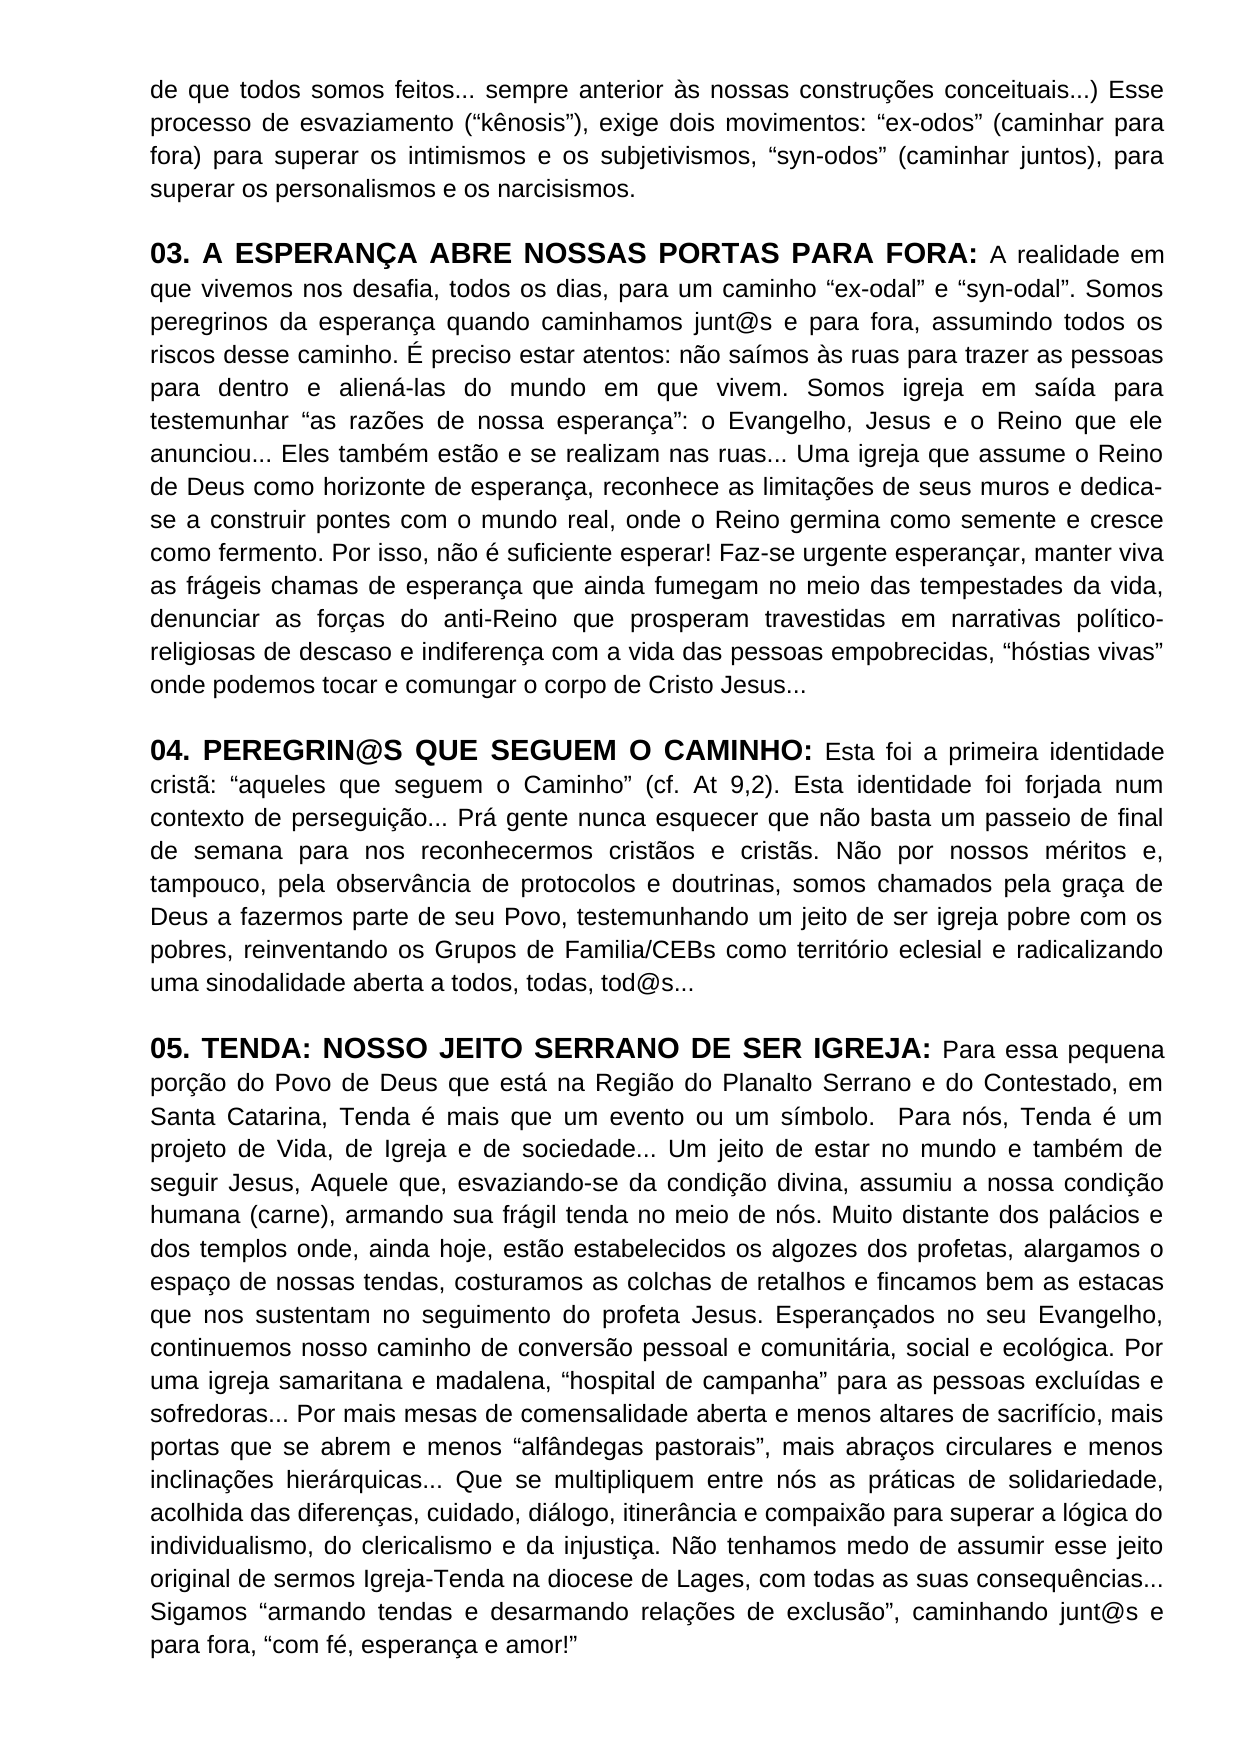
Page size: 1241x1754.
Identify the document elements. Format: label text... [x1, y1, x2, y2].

text 04. PEREGRIN@S QUE SEGUEM O CAMINHO: Esta foi a primeira identidade cristã: “aqueles que seguem o Caminho” (cf. At 9,2). Esta identidade foi forjada num contexto de perseguição... Prá gente nunca esquecer que não basta um passeio de final de semana para nos reconhecermos cristãos e cristãs. Não por nossos méritos e, tampouco, pela observância de protocolos e doutrinas, somos chamados pela graça de Deus a fazermos parte de seu Povo, testemunhando um jeito de ser igreja pobre com os pobres, reinventando os Grupos de Familia/CEBs como território eclesial e radicalizando uma sinodalidade aberta a todos, todas, tod@s... [150, 732, 1165, 997]
text 03. A ESPERANÇA ABRE NOSSAS PORTAS PARA FORA: A realidade em que vivemos nos desafia, todos os dias, para um caminho “ex-odal” e “syn-odal”. Somos peregrinos da esperança quando caminhamos junt@s e para fora, assumindo todos os riscos desse caminho. É preciso estar atentos: não saímos às ruas para trazer as pessoas para dentro e aliená-las do mundo em que vivem. Somos igreja em saída para testemunhar “as razões de nossa esperança”: o Evangelho, Jesus e o Reino que ele anunciou... Eles também estão e se realizam nas ruas... Uma igreja que assume o Reino de Deus como horizonte de esperança, reconhece as limitações de seus muros e dedica-se a construir pontes com o mundo real, onde o Reino germina como semente e cresce como fermento. Por isso, não é suficiente esperar! Faz-se urgente esperançar, manter viva as frágeis chamas de esperança que ainda fumegam no meio das tempestades da vida, denunciar as forças do anti-Reino que prosperam travestidas em narrativas político-religiosas de descaso e indiferença com a vida das pessoas empobrecidas, “hóstias vivas” onde podemos tocar e comungar o corpo de Cristo Jesus... [150, 236, 1165, 699]
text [150, 75, 1165, 203]
text 05. TENDA: NOSSO JEITO SERRANO DE SER IGREJA: Para essa pequena porção do Povo de Deus que está na Região do Planalto Serrano e do Contestado, em Santa Catarina, Tenda é mais que um evento ou um símbolo. Para nós, Tenda é um projeto de Vida, de Igreja e de sociedade... Um jeito de estar no mundo e também de seguir Jesus, Aquele que, esvaziando-se da condição divina, assumiu a nossa condição humana (carne), armando sua frágil tenda no meio de nós. Muito distante dos palácios e dos templos onde, ainda hoje, estão estabelecidos os algozes dos profetas, alargamos o espaço de nossas tendas, costuramos as colchas de retalhos e fincamos bem as estacas que nos sustentam no seguimento do profeta Jesus. Esperançados no seu Evangelho, continuemos nosso caminho de conversão pessoal e comunitária, social e ecológica. Por uma igreja samaritana e madalena, “hospital de campanha” para as pessoas excluídas e sofredoras... Por mais mesas de comensalidade aberta e menos altares de sacrifício, mais portas que se abrem e menos “alfândegas pastorais”, mais abraços circulares e menos inclinações hierárquicas... Que se multipliquem entre nós as práticas de solidariedade, acolhida das diferenças, cuidado, diálogo, itinerância e compaixão para superar a lógica do individualismo, do clericalismo e da injustiça. Não tenhamos medo de assumir esse jeito original de sermos Igreja-Tenda na diocese de Lages, com todas as suas consequências... Sigamos “armando tendas e desarmando relações de exclusão”, caminhando junt@s e para fora, “com fé, esperança e amor!” [150, 1031, 1165, 1658]
